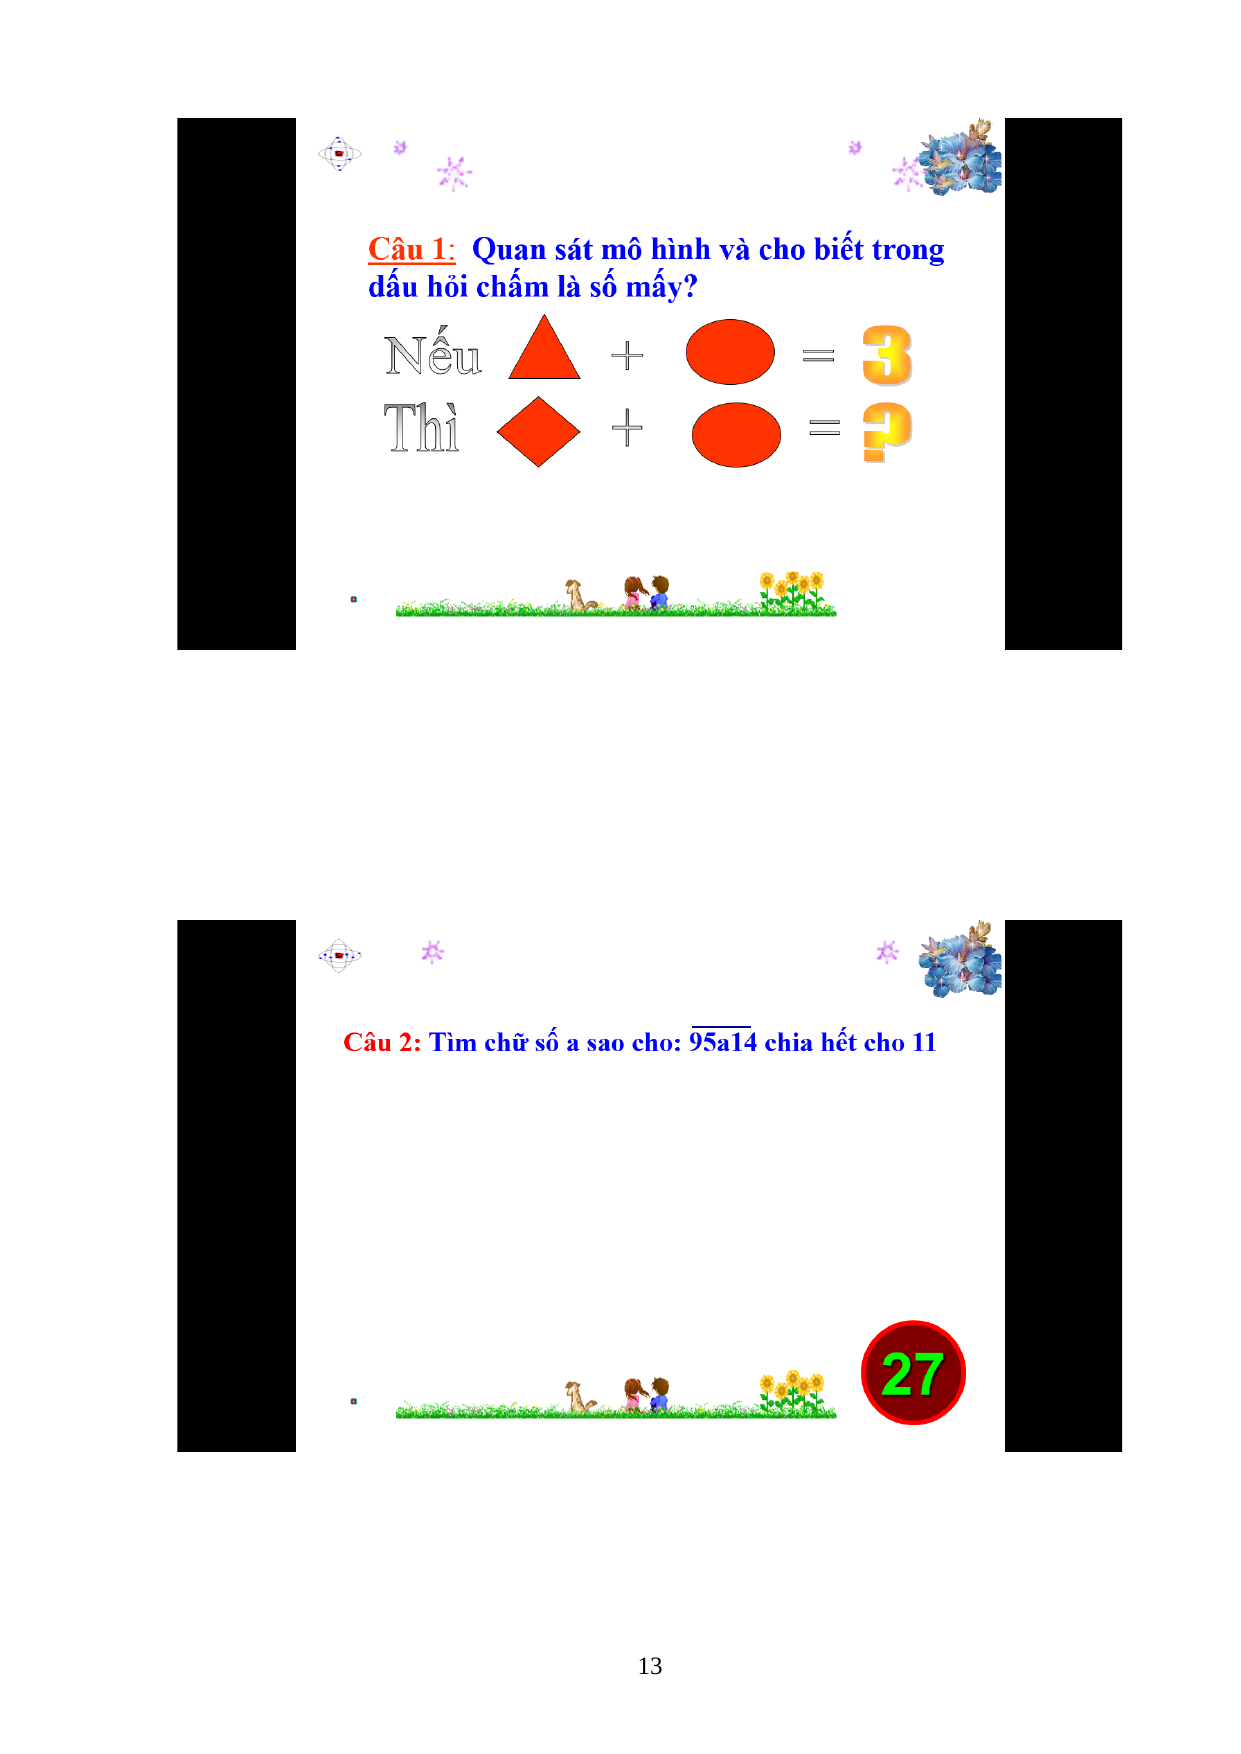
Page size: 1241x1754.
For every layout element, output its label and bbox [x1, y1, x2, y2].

picture [177, 118, 1123, 650]
picture [177, 920, 1123, 1452]
